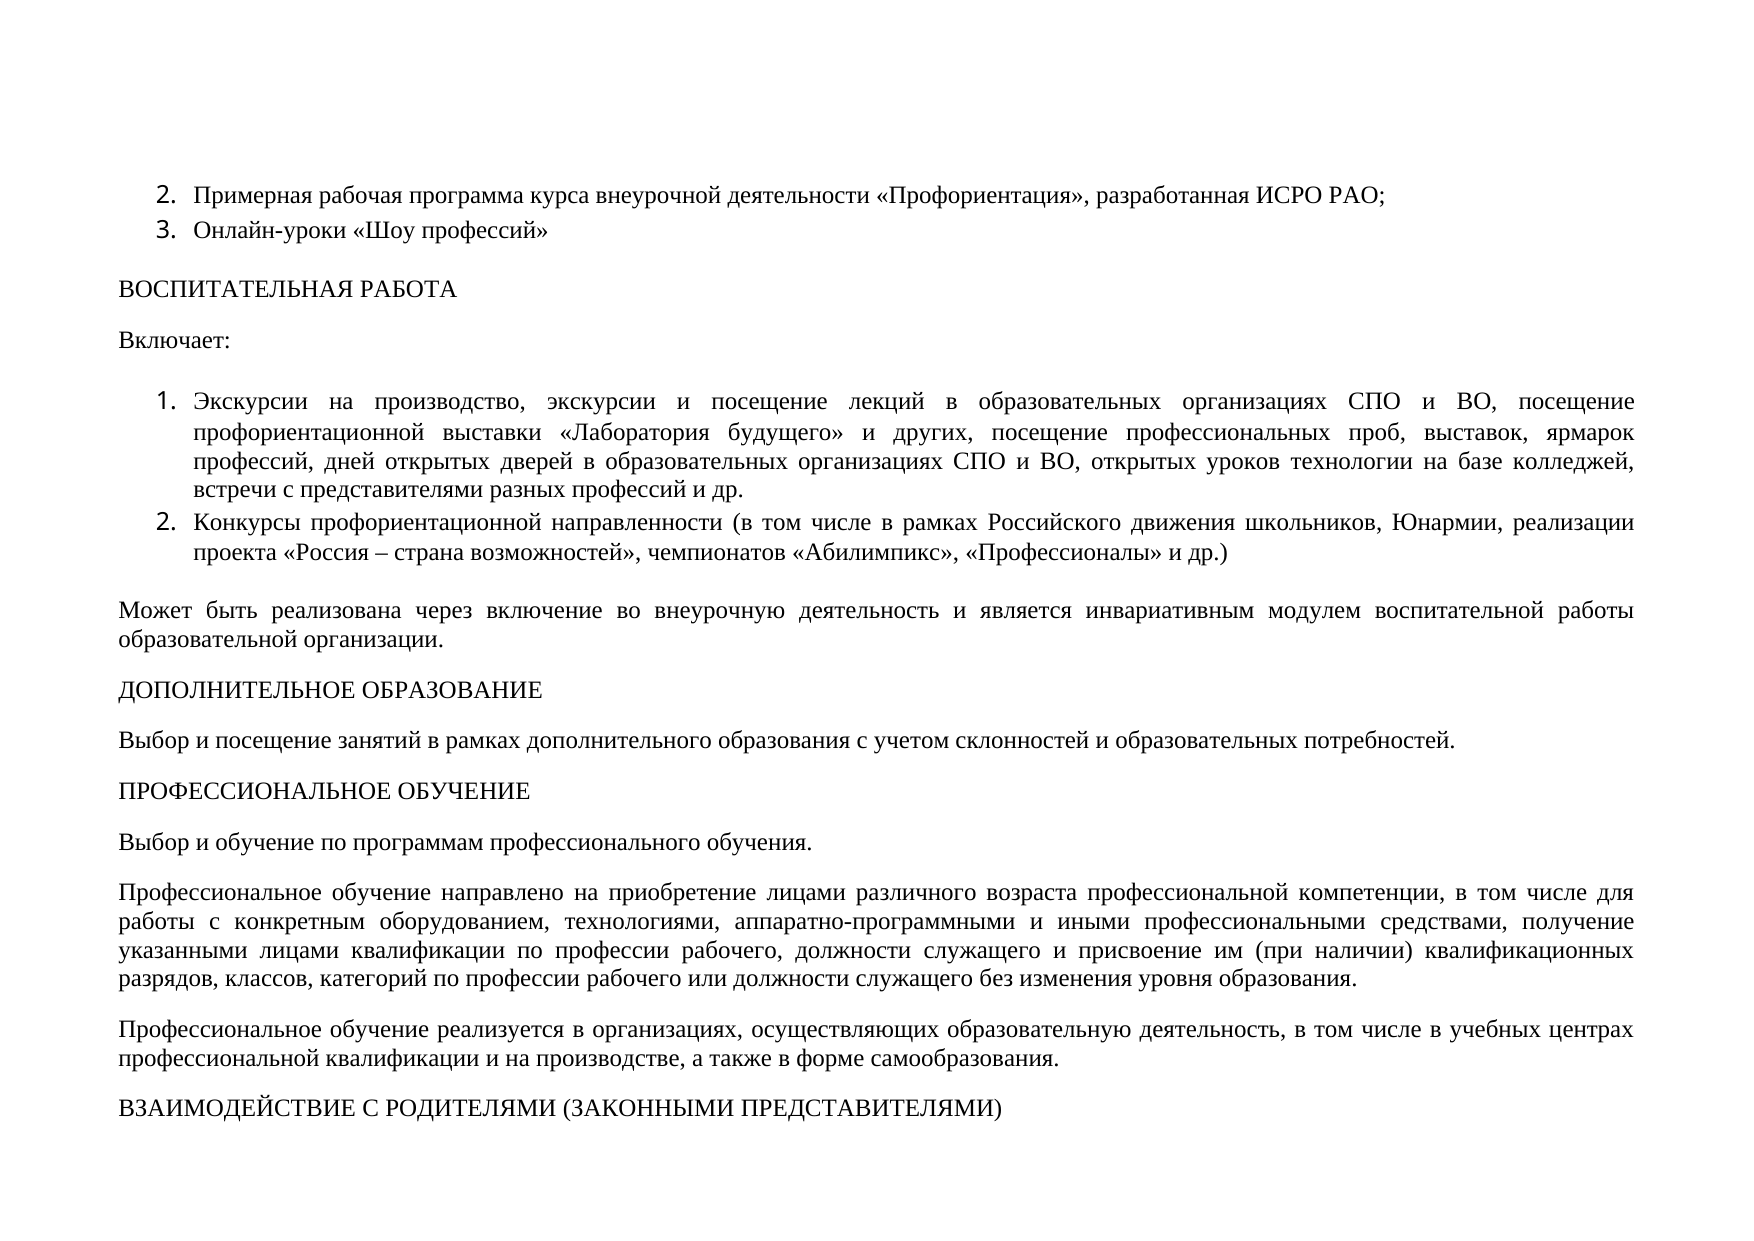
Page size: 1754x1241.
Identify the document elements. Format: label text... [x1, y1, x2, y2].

list Онлайн-уроки «Шоу профессий» [156, 211, 1636, 245]
list Экскурсии на производство, экскурсии и посещение лекций в образовательных организациях СПО и ВО, посещение профориентационной выставки «Лаборатория будущего» и других, посещение профессиональных проб, выставок, ярмарок профессий, дней открытых дверей в образовательных организациях СПО и ВО, открытых уроков технологии на базе колледжей, встречи с представителями разных профессий и др. [156, 383, 1636, 503]
text ДОПОЛНИТЕЛЬНОЕ ОБРАЗОВАНИЕ [118, 675, 1636, 703]
list Примерная рабочая программа курса внеурочной деятельности «Профориентация», разработанная ИСРО РАО; [156, 177, 1636, 211]
text ВЗАИМОДЕЙСТВИЕ С РОДИТЕЛЯМИ (ЗАКОННЫМИ ПРЕДСТАВИТЕЛЯМИ) [118, 1093, 1636, 1122]
text ВОСПИТАТЕЛЬНАЯ РАБОТА [118, 274, 1636, 303]
text Выбор и обучение по программам профессионального обучения. [118, 827, 1636, 855]
list Конкурсы профориентационной направленности (в том числе в рамках Российского движения школьников, Юнармии, реализации проекта «Россия – страна возможностей», чемпионатов «Абилимпикс», «Профессионалы» и др.) [156, 503, 1636, 566]
text Профессиональное обучение реализуется в организациях, осуществляющих образовательную деятельность, в том числе в учебных центрах профессиональной квалификации и на производстве, а также в форме самообразования. [118, 1014, 1636, 1072]
text Выбор и посещение занятий в рамках дополнительного образования с учетом склонностей и образовательных потребностей. [118, 725, 1636, 754]
text Включает: [118, 325, 1636, 354]
text Может быть реализована через включение во внеурочную деятельность и является инвариативным модулем воспитательной работы образовательной организации. [118, 595, 1636, 653]
text ПРОФЕССИОНАЛЬНОЕ ОБУЧЕНИЕ [118, 776, 1636, 805]
text Профессиональное обучение направлено на приобретение лицами различного возраста профессиональной компетенции, в том числе для работы с конкретным оборудованием, технологиями, аппаратно-программными и иными профессиональными средствами, получение указанными лицами квалификации по профессии рабочего, должности служащего и присвоение им (при наличии) квалификационных разрядов, классов, категорий по профессии рабочего или должности служащего без изменения уровня образования. [118, 877, 1636, 992]
